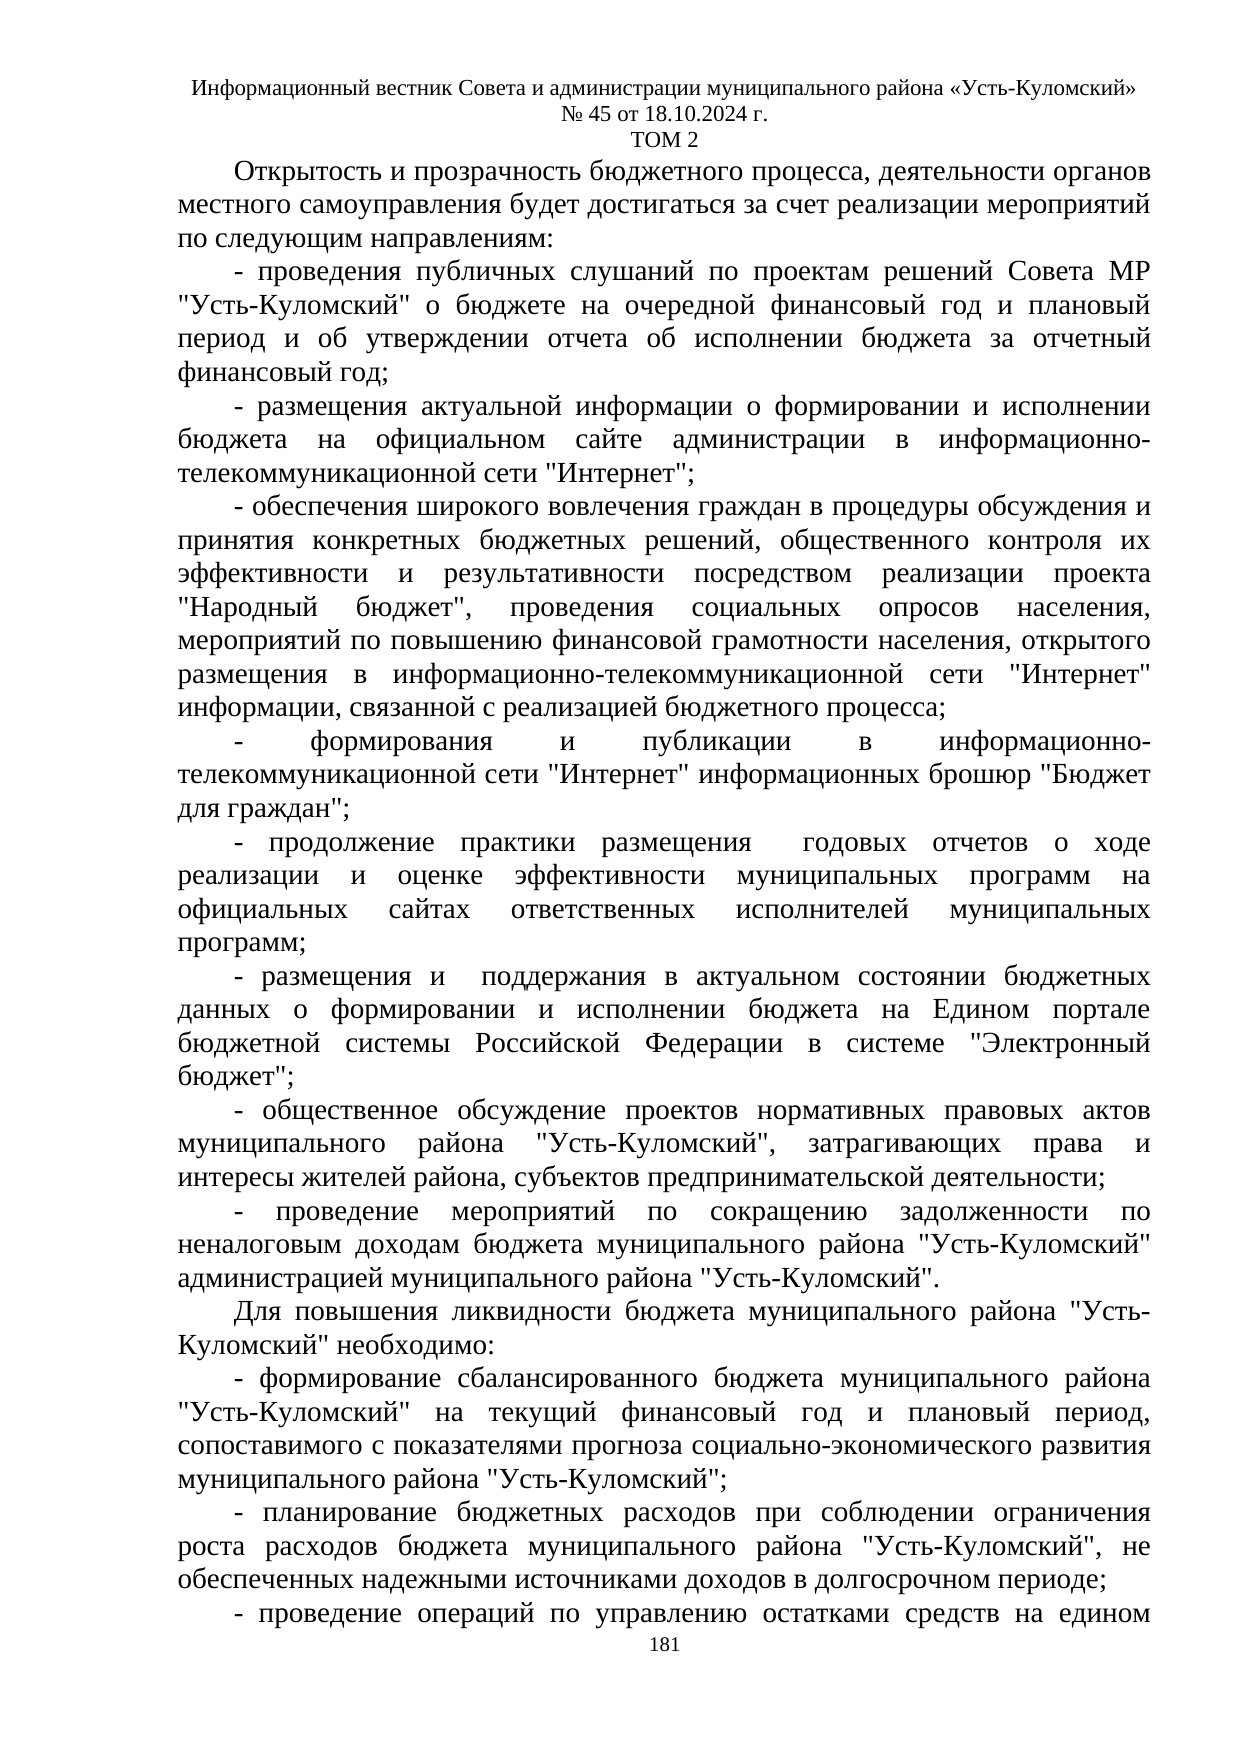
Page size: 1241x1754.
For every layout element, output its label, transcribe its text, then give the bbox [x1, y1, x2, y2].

text - размещения актуальной информации о формировании и исполнении бюджета на официальном сайте администрации в информационно-телекоммуникационной сети "Интернет"; [177, 388, 1152, 488]
text - формирование сбалансированного бюджета муниципального района "Усть-Куломский" на текущий финансовый год и плановый период, сопоставимого с показателями прогноза социально-экономического развития муниципального района "Усть-Куломский"; [177, 1360, 1152, 1494]
text - размещения и поддержания в актуальном состоянии бюджетных данных о формировании и исполнении бюджета на Едином портале бюджетной системы Российской Федерации в системе "Электронный бюджет"; [177, 958, 1152, 1092]
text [177, 1595, 1152, 1629]
text Для повышения ликвидности бюджета муниципального района "Усть-Куломский" необходимо: [177, 1293, 1152, 1360]
text - проведения публичных слушаний по проектам решений Совета МР "Усть-Куломский" о бюджете на очередной финансовый год и плановый период и об утверждении отчета об исполнении бюджета за отчетный финансовый год; [177, 253, 1152, 388]
text - общественное обсуждение проектов нормативных правовых актов муниципального района "Усть-Куломский", затрагивающих права и интересы жителей района, субъектов предпринимательской деятельности; [177, 1092, 1152, 1193]
text - продолжение практики размещения годовых отчетов о ходе реализации и оценке эффективности муниципальных программ на официальных сайтах ответственных исполнителей муниципальных программ; [177, 824, 1152, 958]
text - формирования и публикации в информационно-телекоммуникационной сети "Интернет" информационных брошюр "Бюджет для граждан"; [177, 723, 1152, 824]
text - обеспечения широкого вовлечения граждан в процедуры обсуждения и принятия конкретных бюджетных решений, общественного контроля их эффективности и результативности посредством реализации проекта "Народный бюджет", проведения социальных опросов населения, мероприятий по повышению финансовой грамотности населения, открытого размещения в информационно-телекоммуникационной сети "Интернет" информации, связанной с реализацией бюджетного процесса; [177, 488, 1152, 723]
text - проведение мероприятий по сокращению задолженности по неналоговым доходам бюджета муниципального района "Усть-Куломский" администрацией муниципального района "Усть-Куломский". [177, 1193, 1152, 1293]
text Открытость и прозрачность бюджетного процесса, деятельности органов местного самоуправления будет достигаться за счет реализации мероприятий по следующим направлениям: [177, 153, 1152, 253]
text - планирование бюджетных расходов при соблюдении ограничения роста расходов бюджета муниципального района "Усть-Куломский", не обеспеченных надежными источниками доходов в долгосрочном периоде; [177, 1494, 1152, 1595]
